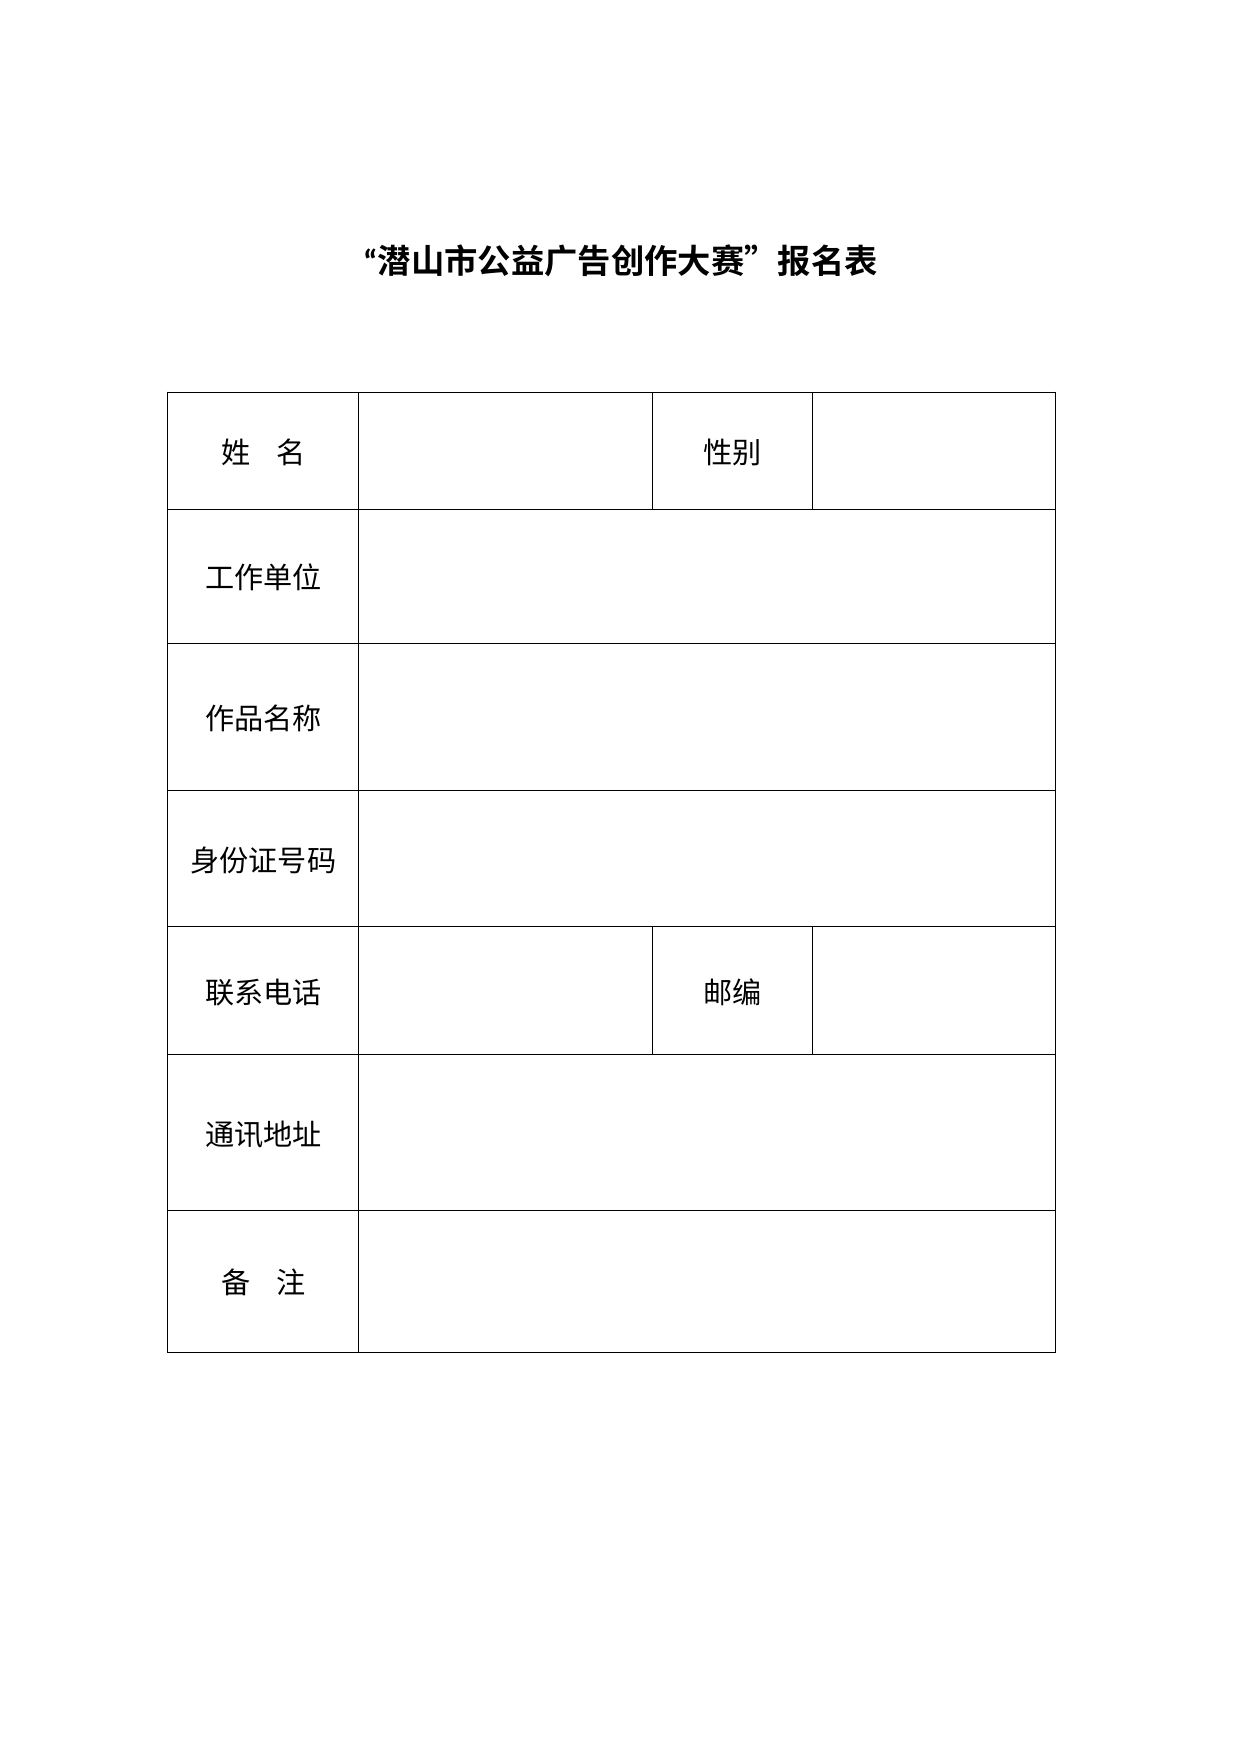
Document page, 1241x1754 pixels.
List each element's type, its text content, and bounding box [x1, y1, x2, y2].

table_cell 作品名称 [168, 644, 358, 790]
table_cell [359, 791, 1055, 926]
table_cell [359, 927, 652, 1054]
table_cell 邮编 [653, 927, 812, 1054]
table_cell [359, 644, 1055, 790]
table_cell 身份证号码 [168, 791, 358, 926]
table_cell 备 注 [168, 1211, 358, 1352]
table_cell [359, 1055, 1055, 1210]
table_cell 联系电话 [168, 927, 358, 1054]
table_cell 工作单位 [168, 510, 358, 642]
text “潜山市公益广告创作大赛”报名表 [187, 227, 1053, 292]
table_header [359, 393, 652, 508]
table_cell [359, 1211, 1055, 1352]
table_header 性别 [653, 393, 812, 508]
table_header 姓 名 [168, 393, 358, 508]
table_cell [359, 510, 1055, 642]
table_header [813, 393, 1055, 508]
table_cell 通讯地址 [168, 1055, 358, 1210]
table_cell [813, 927, 1055, 1054]
